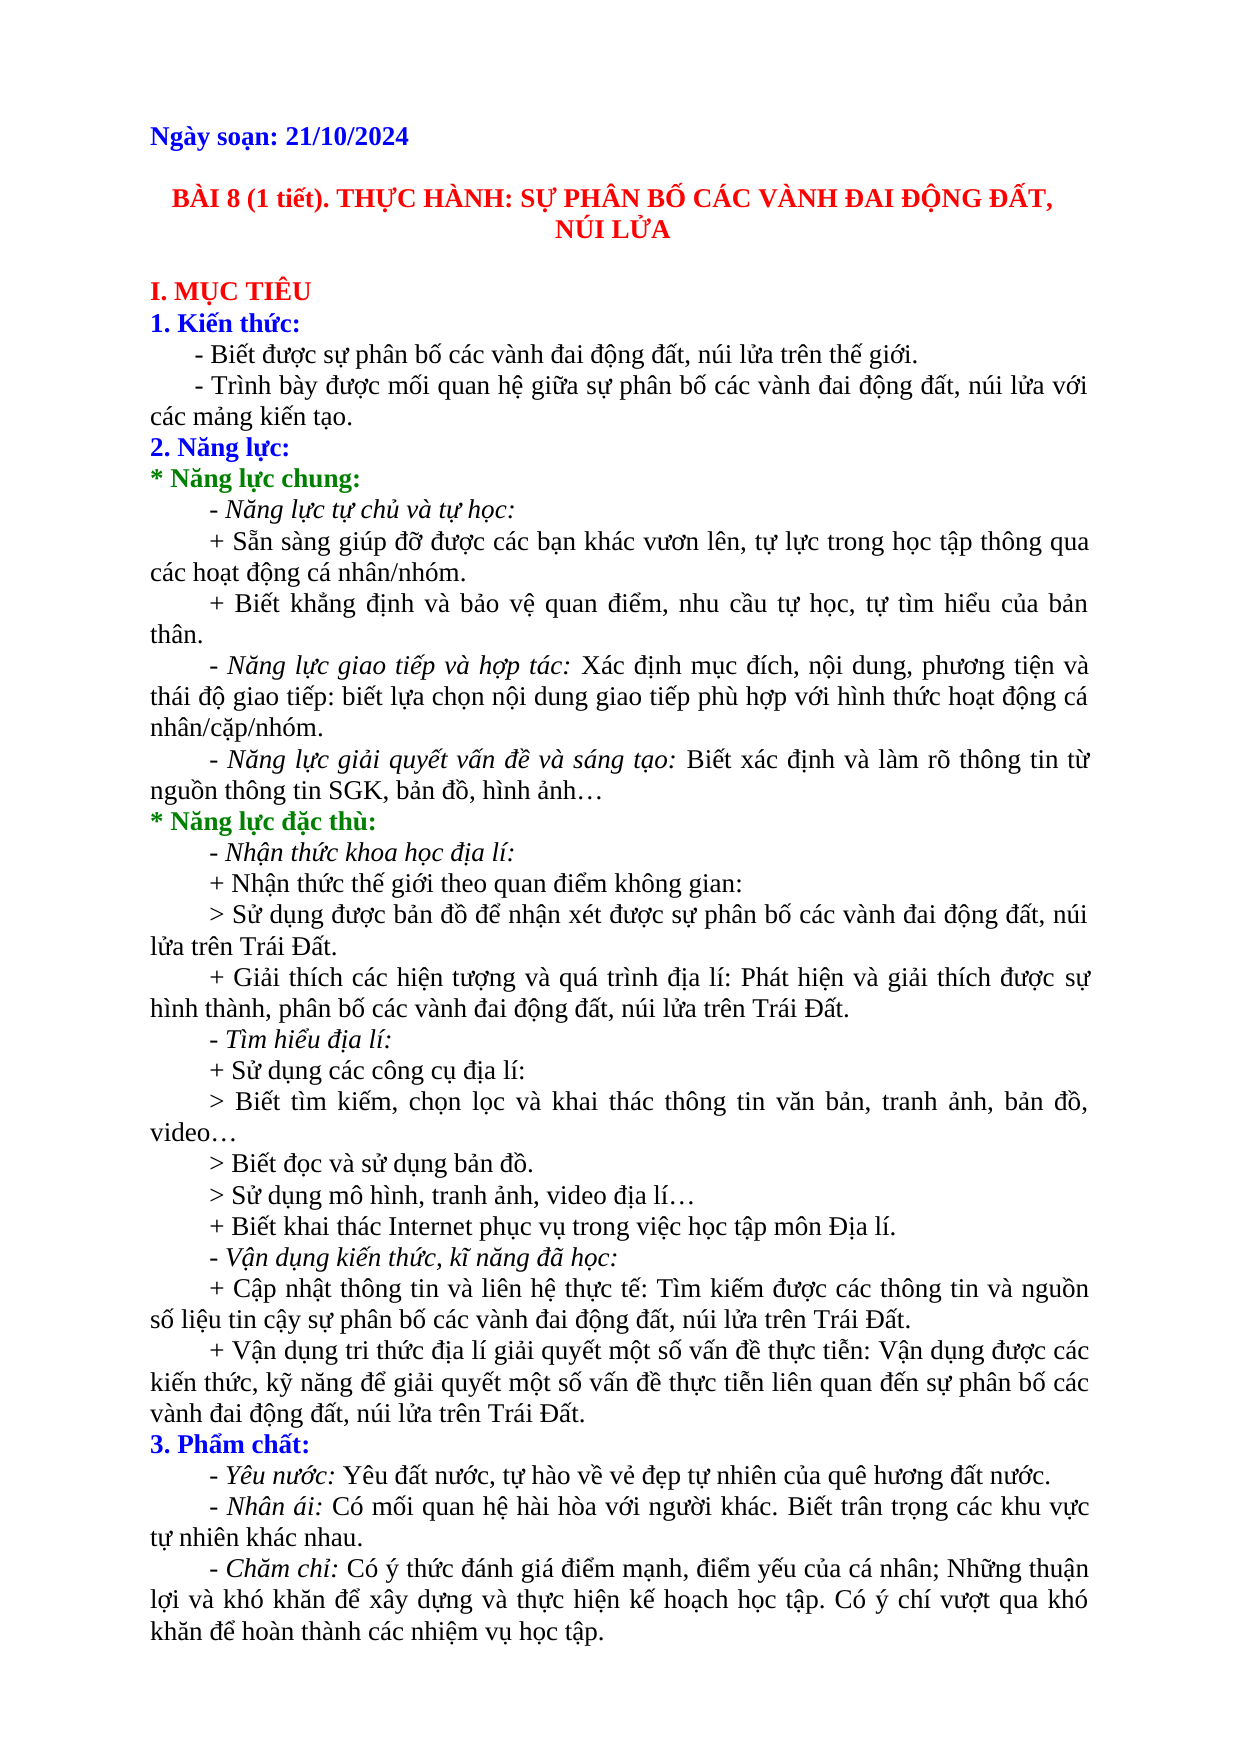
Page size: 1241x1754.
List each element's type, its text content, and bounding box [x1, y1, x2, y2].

text > Sử dụng được bản đồ để nhận xét được sự phân bố các vành đai động đất, núi lửa trên Trái Đất. [150, 898, 1090, 961]
text 1. Kiến thức: [150, 307, 1090, 338]
text + Giải thích các hiện tượng và quá trình địa lí: Phát hiện và giải thích được sự hình thành, phân bố các vành đai động đất, núi lửa trên Trái Đất. [150, 961, 1090, 1023]
text - Nhân ái: Có mối quan hệ hài hòa với người khác. Biết trân trọng các khu vực tự nhiên khác nhau. [150, 1490, 1090, 1552]
text 3. Phẩm chất: [150, 1428, 1090, 1459]
text + Sử dụng các công cụ địa lí: [150, 1054, 1090, 1085]
text - Yêu nước: Yêu đất nước, tự hào về vẻ đẹp tự nhiên của quê hương đất nước. [150, 1459, 1090, 1490]
text - Năng lực giải quyết vấn đề và sáng tạo: Biết xác định và làm rõ thông tin từ nguồn thông tin SGK, bản đồ, hình ảnh… [150, 743, 1090, 805]
text - Năng lực tự chủ và tự học: [150, 493, 1090, 525]
text + Vận dụng tri thức địa lí giải quyết một số vấn đề thực tiễn: Vận dụng được các kiến thức, kỹ năng để giải quyết một số vấn đề thực tiễn liên quan đến sự phân bố các vành đai động đất, núi lửa trên Trái Đất. [150, 1334, 1090, 1428]
text - Trình bày được mối quan hệ giữa sự phân bố các vành đai động đất, núi lửa với các mảng kiến tạo. [150, 369, 1090, 431]
text Ngày soạn: 21/10/2024 [150, 120, 1090, 151]
text + Cập nhật thông tin và liên hệ thực tế: Tìm kiếm được các thông tin và nguồn số liệu tin cậy sự phân bố các vành đai động đất, núi lửa trên Trái Đất. [150, 1272, 1090, 1334]
text - Năng lực giao tiếp và hợp tác: Xác định mục đích, nội dung, phương tiện và thái độ giao tiếp: biết lựa chọn nội dung giao tiếp phù hợp với hình thức hoạt động cá nhân/cặp/nhóm. [150, 649, 1090, 743]
text - Vận dụng kiến thức, kĩ năng đã học: [150, 1241, 1090, 1272]
text BÀI 8 (1 tiết). THỰC HÀNH: SỰ PHÂN BỐ CÁC VÀNH ĐAI ĐỘNG ĐẤT, [150, 182, 1075, 213]
text * Năng lực đặc thù: [150, 805, 1090, 836]
text + Biết khẳng định và bảo vệ quan điểm, nhu cầu tự học, tự tìm hiểu của bản thân. [150, 587, 1090, 649]
text NÚI LỬA [150, 213, 1075, 244]
text - Nhận thức khoa học địa lí: [150, 836, 1090, 867]
text - Tìm hiểu địa lí: [150, 1023, 1090, 1054]
text + Nhận thức thế giới theo quan điểm không gian: [150, 867, 1090, 898]
text + Biết khai thác Internet phục vụ trong việc học tập môn Địa lí. [150, 1210, 1090, 1241]
text - Chăm chỉ: Có ý thức đánh giá điểm mạnh, điểm yếu của cá nhân; Những thuận lợi và khó khăn để xây dựng và thực hiện kế hoạch học tập. Có ý chí vượt qua khó khăn để hoàn thành các nhiệm vụ học tập. [150, 1552, 1090, 1646]
text + Sẵn sàng giúp đỡ được các bạn khác vươn lên, tự lực trong học tập thông qua các hoạt động cá nhân/nhóm. [150, 525, 1090, 587]
text > Biết tìm kiếm, chọn lọc và khai thác thông tin văn bản, tranh ảnh, bản đồ, video… [150, 1085, 1090, 1148]
text 2. Năng lực: [150, 431, 1090, 462]
text * Năng lực chung: [150, 462, 1090, 493]
text > Sử dụng mô hình, tranh ảnh, video địa lí… [150, 1179, 1090, 1210]
text I. MỤC TIÊU [150, 276, 1090, 307]
text - Biết được sự phân bố các vành đai động đất, núi lửa trên thế giới. [150, 338, 1090, 369]
text > Biết đọc và sử dụng bản đồ. [150, 1148, 1090, 1179]
